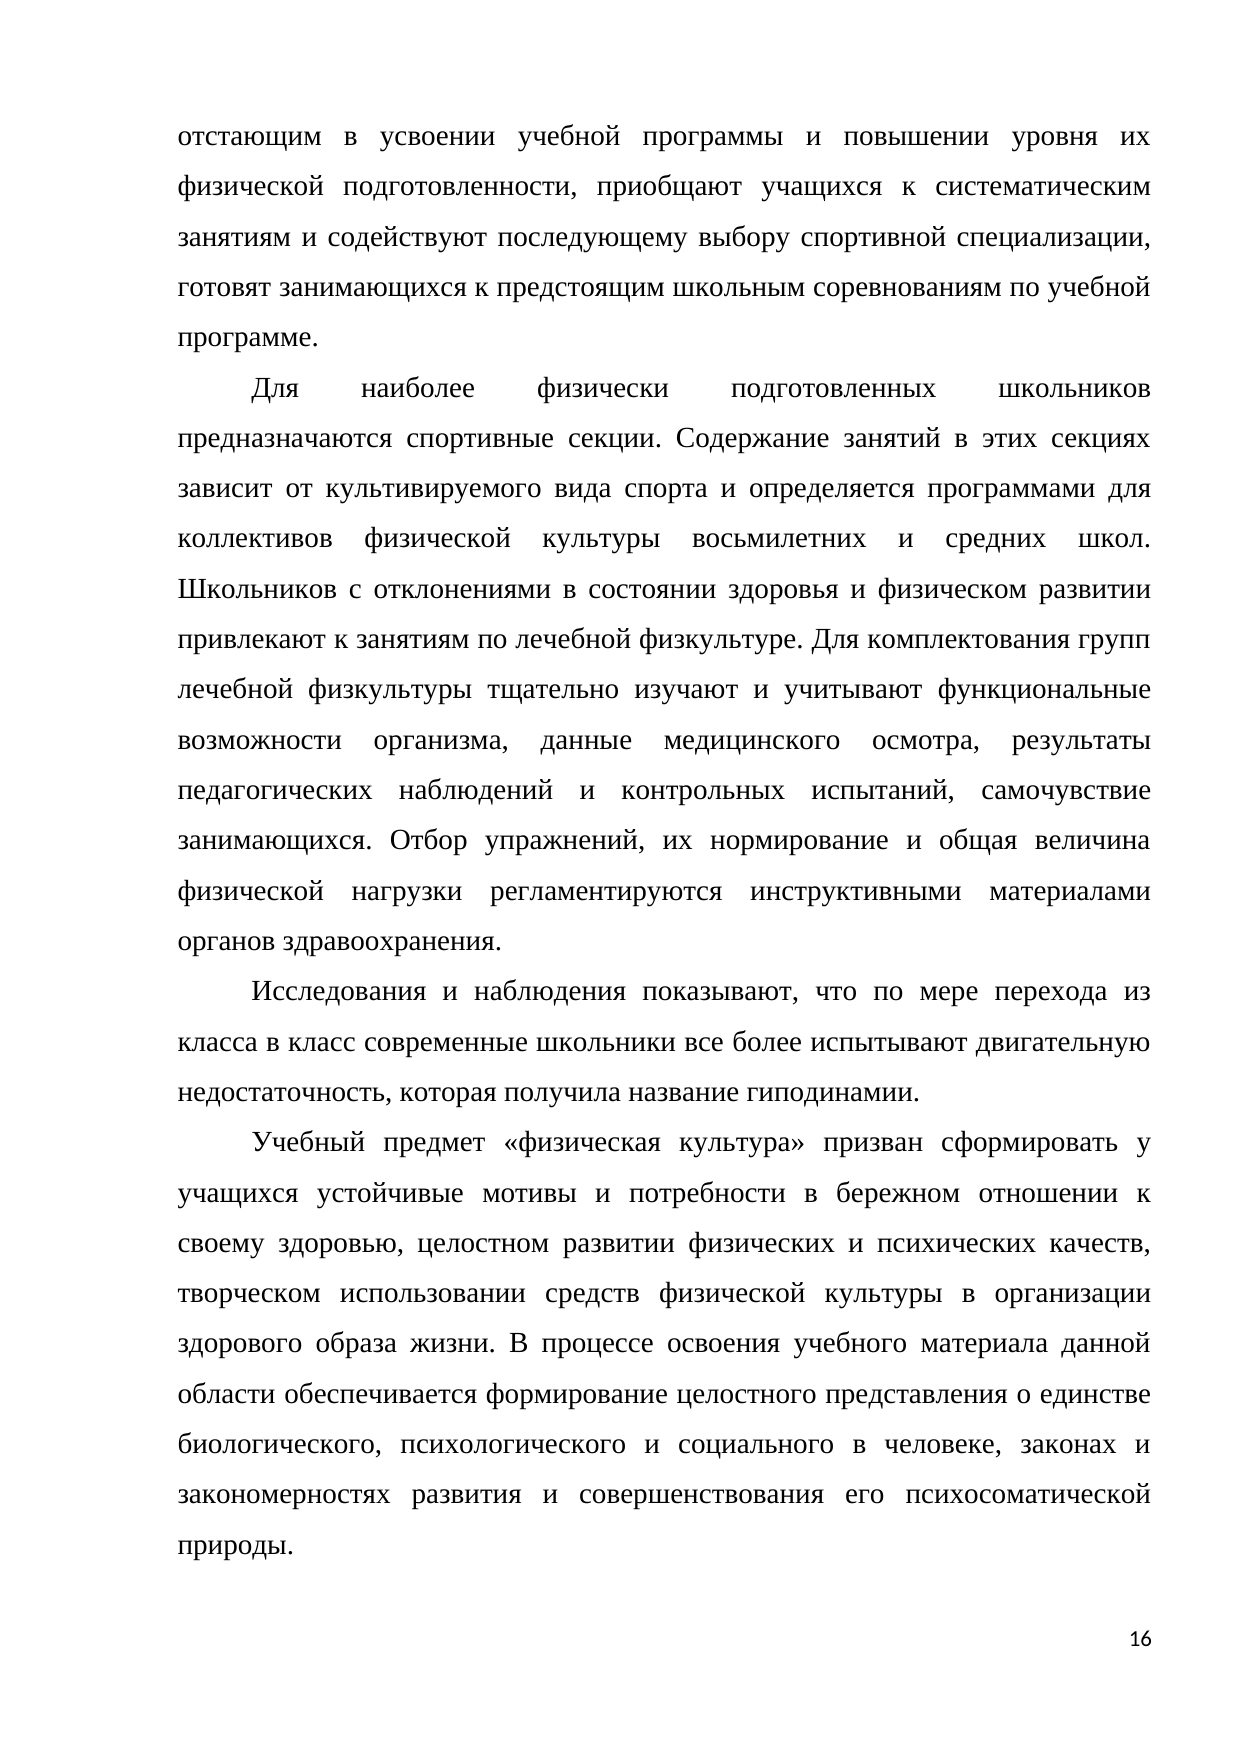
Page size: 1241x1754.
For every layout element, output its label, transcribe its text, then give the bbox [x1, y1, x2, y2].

text Для наиболее физически подготовленных школьников предназначаются спортивные секции. Содержание занятий в этих секциях зависит от культивируемого вида спорта и определяется программами для коллективов физической культуры восьмилетних и средних школ. Школьников с отклонениями в состоянии здоровья и физическом развитии привлекают к занятиям по лечебной физкультуре. Для комплектования групп лечебной физкультуры тщательно изучают и учитывают функциональные возможности организма, данные медицинского осмотра, результаты педагогических наблюдений и контрольных испытаний, самочувствие занимающихся. Отбор упражнений, их нормирование и общая величина физической нагрузки регламентируются инструктивными материалами органов здравоохранения. [177, 370, 1152, 957]
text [177, 118, 1152, 353]
text Учебный предмет «физическая культура» призван сформировать у учащихся устойчивые мотивы и потребности в бережном отношении к своему здоровью, целостном развитии физических и психических качеств, творческом использовании средств физической культуры в организации здорового образа жизни. В процессе освоения учебного материала данной области обеспечивается формирование целостного представления о единстве биологического, психологического и социального в человеке, законах и закономерностях развития и совершенствования его психосоматической природы. [177, 1124, 1152, 1560]
text Исследования и наблюдения показывают, что по мере перехода из класса в класс современные школьники все более испытывают двигательную недостаточность, которая получила название гиподинамии. [177, 973, 1152, 1108]
